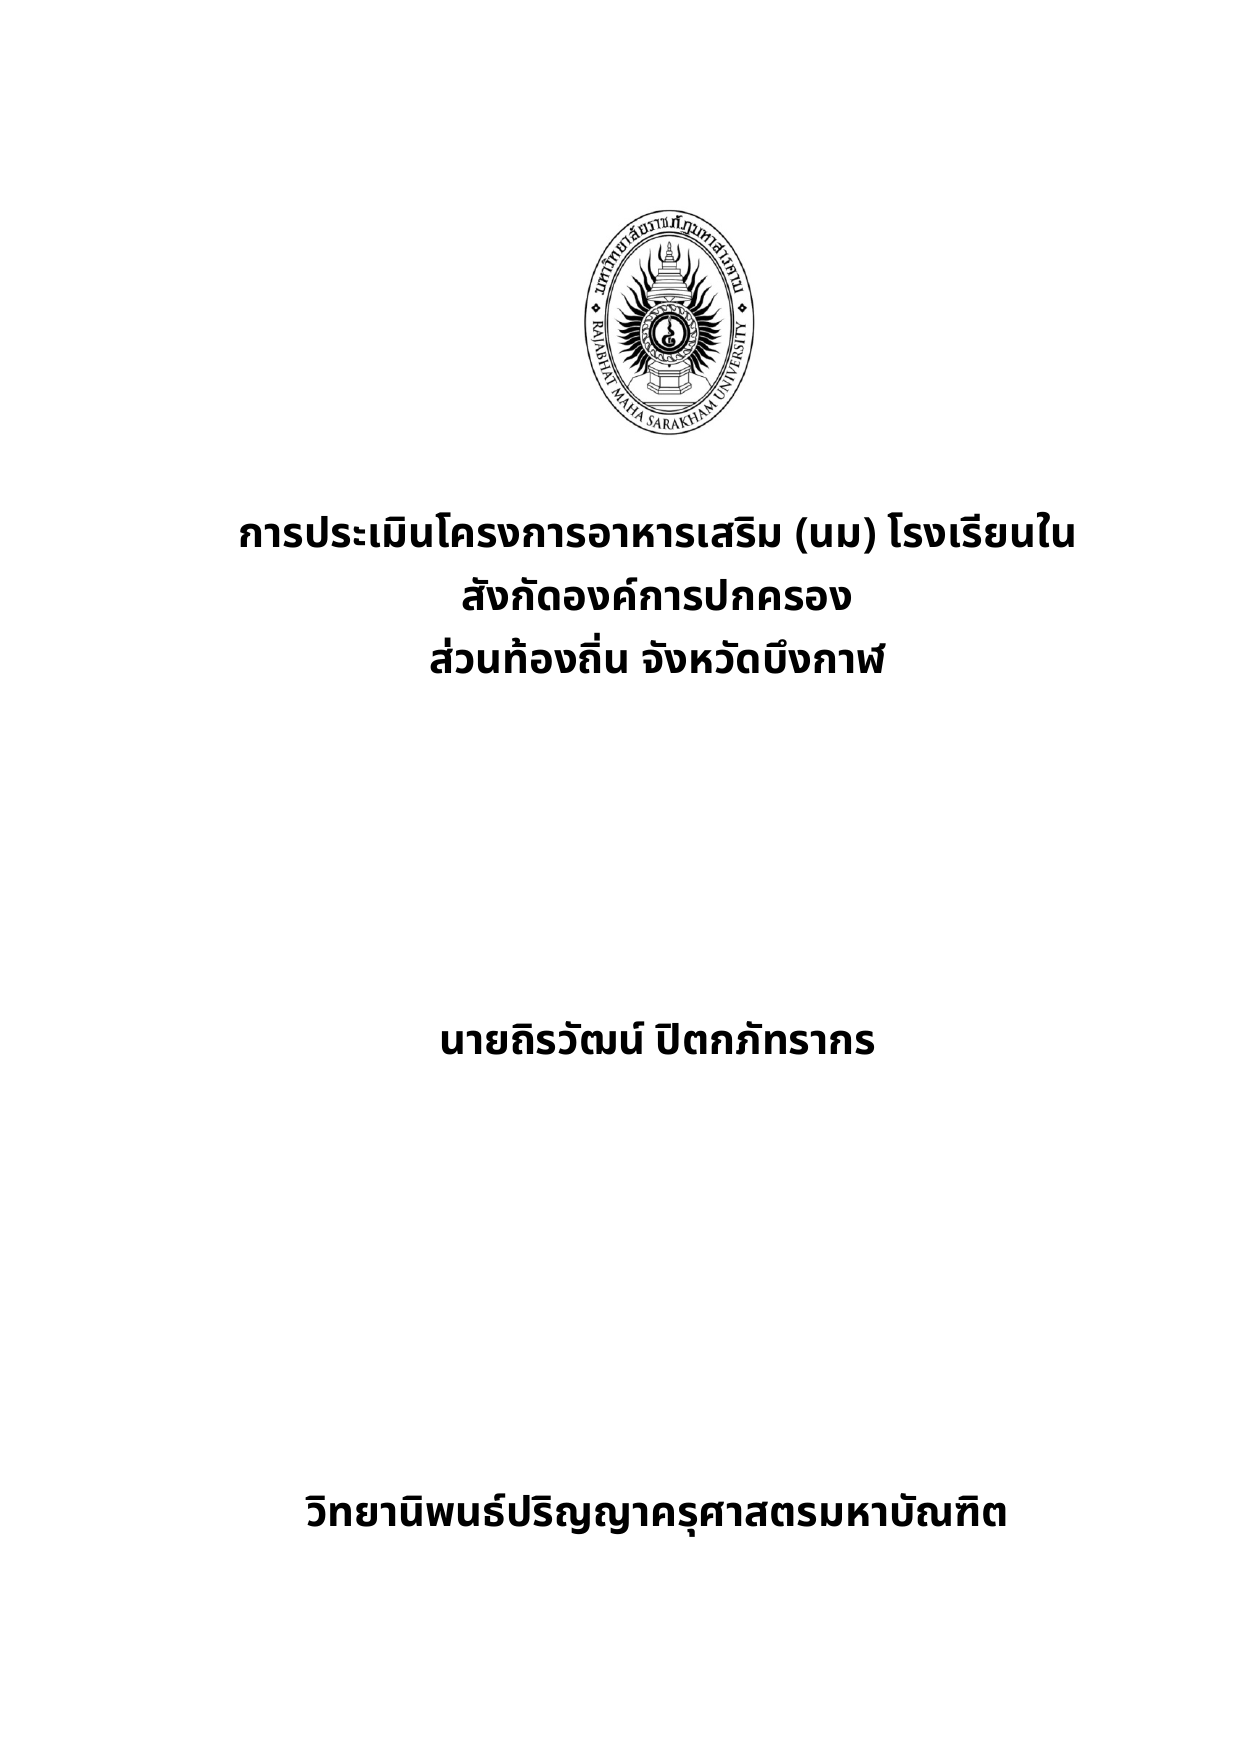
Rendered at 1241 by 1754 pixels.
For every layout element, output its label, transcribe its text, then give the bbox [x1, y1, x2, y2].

text นายถิรวัฒน์ ปิตกภัทรากร [225, 1010, 1090, 1073]
picture [577, 200, 761, 444]
text วิทยานิพนธ์ปริญญาครุศาสตรมหาบัณฑิต [225, 1482, 1090, 1545]
text การประเมินโครงการอาหารเสริม (นม) โรงเรียนในสังกัดองค์การปกครอง ส่วนท้องถิ่น จังหวัดบึงกาฬ [225, 503, 1090, 692]
